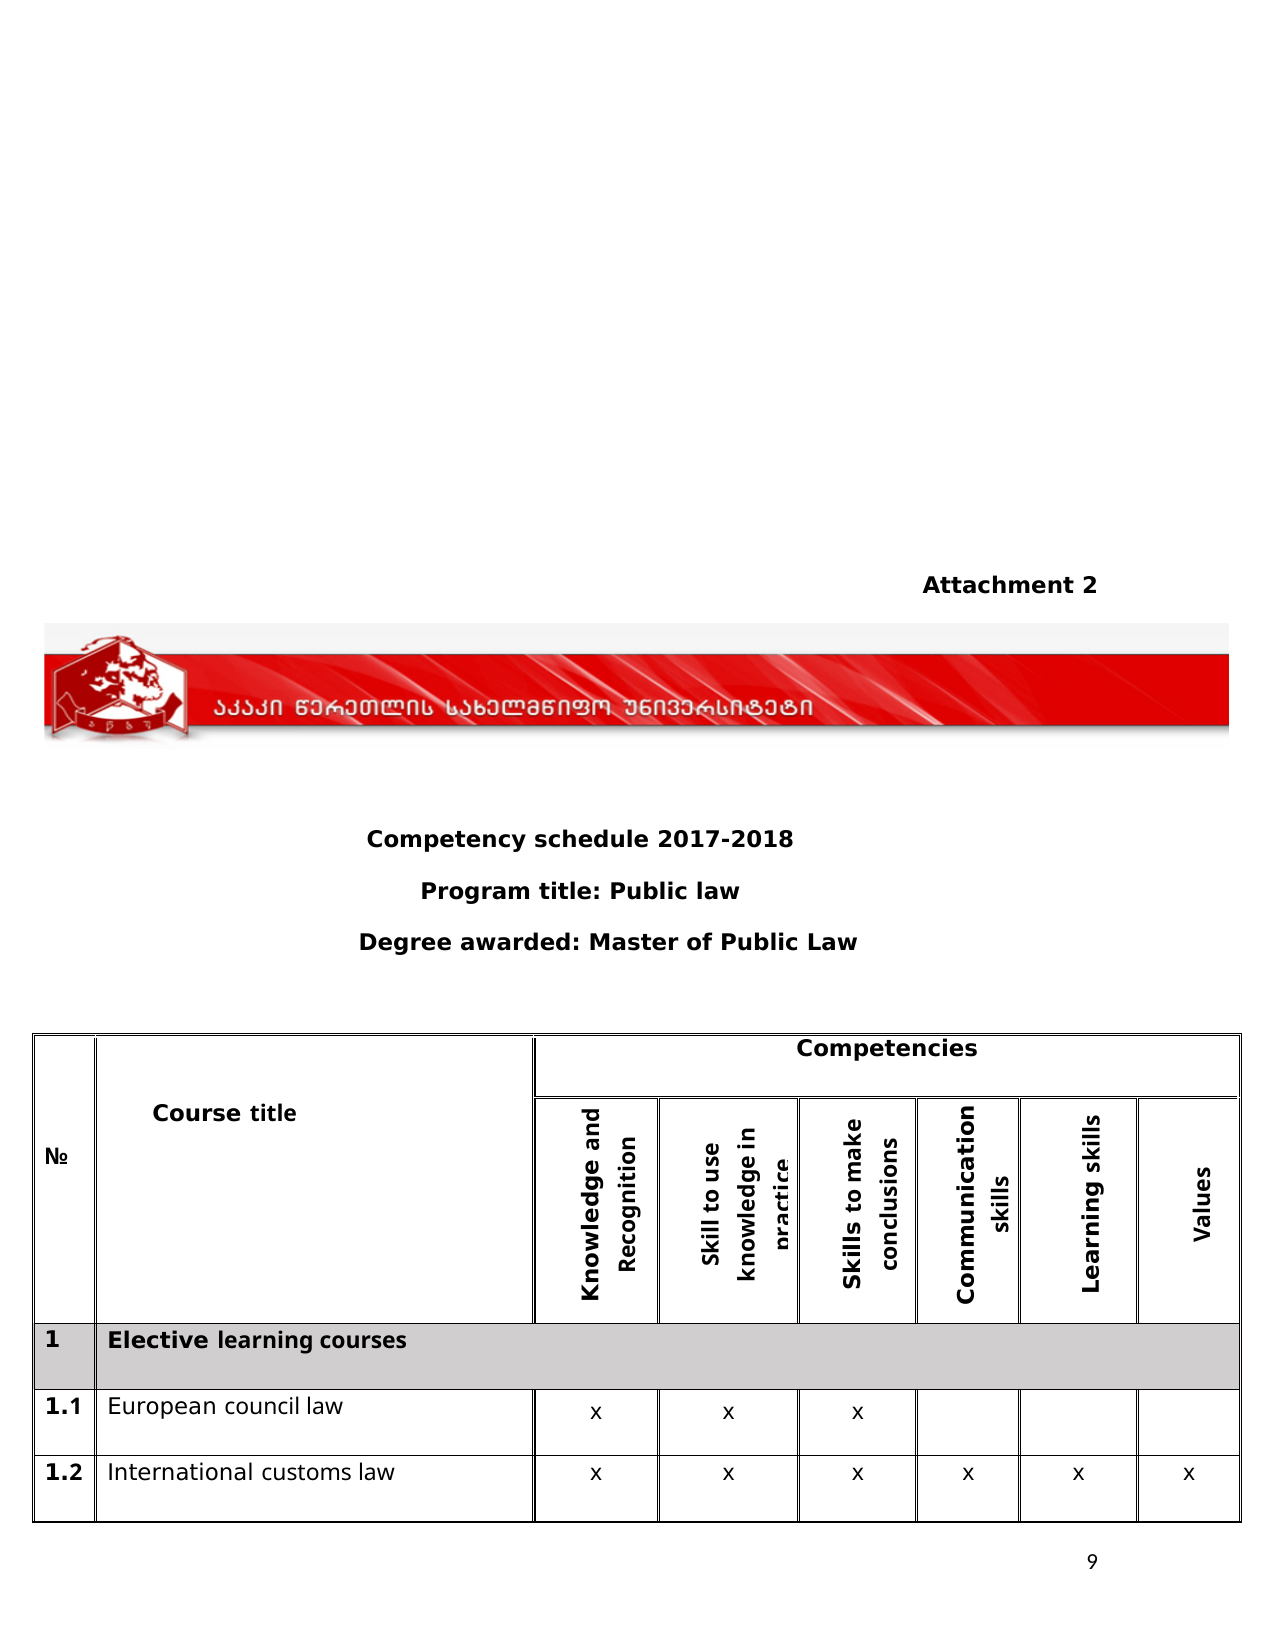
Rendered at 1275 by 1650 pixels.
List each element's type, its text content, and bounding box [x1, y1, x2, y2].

table_header Course title [96, 1034, 534, 1323]
table_cell x [918, 1456, 1018, 1521]
table_cell European council law [97, 1390, 532, 1455]
table_cell x [536, 1390, 657, 1455]
table_header Competencies [534, 1036, 1239, 1096]
table_cell x [660, 1390, 797, 1455]
table_cell Elective learning courses [97, 1324, 1239, 1389]
table_cell 1.2 [35, 1456, 94, 1521]
table_cell x [536, 1456, 657, 1521]
table_cell Knowledge and Recognition [536, 1099, 657, 1323]
table_cell [1021, 1390, 1136, 1455]
table_cell Skill to use knowledge in practice [660, 1099, 797, 1323]
table_cell Communication skills [918, 1099, 1018, 1323]
table_cell Skills to make conclusions [800, 1099, 915, 1323]
table_cell [1139, 1390, 1239, 1455]
table_cell x [660, 1456, 797, 1521]
table_cell x [1139, 1456, 1239, 1521]
table_cell Learning skills [1021, 1099, 1136, 1323]
table_cell International customs law [97, 1456, 532, 1521]
table_cell x [1021, 1456, 1136, 1521]
table_cell Values [1137, 1096, 1240, 1323]
text Attachment 2 [44, 572, 1098, 599]
table_cell x [800, 1390, 915, 1455]
text Degree awarded: Master of Public Law [44, 929, 1116, 956]
picture [44, 623, 1229, 749]
table_cell [918, 1390, 1018, 1455]
text Program title: Public law [44, 878, 1116, 905]
table_header № [35, 1034, 96, 1323]
text Competency schedule 2017-2018 [44, 827, 1116, 853]
table_cell 1.1 [35, 1390, 94, 1455]
table_cell 1 [35, 1324, 94, 1389]
table_cell x [800, 1456, 915, 1521]
